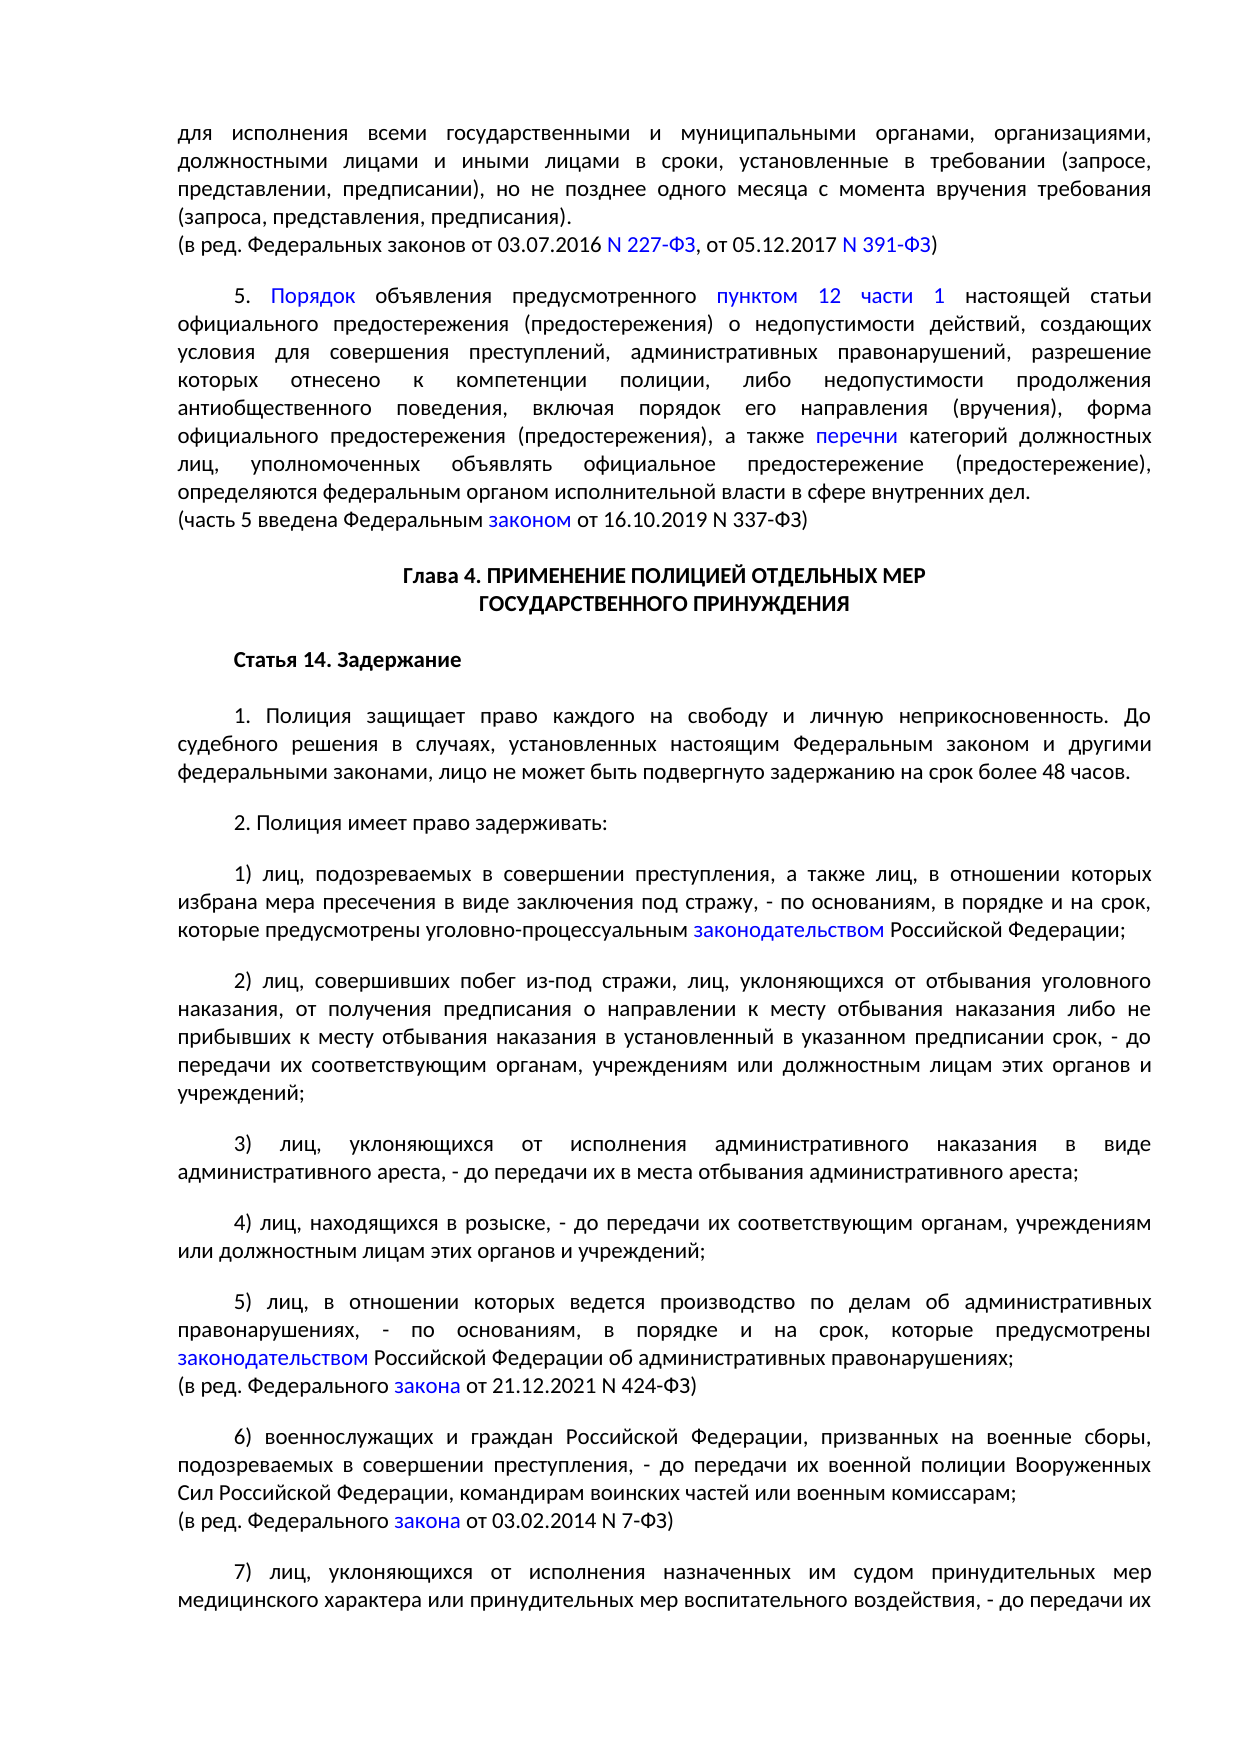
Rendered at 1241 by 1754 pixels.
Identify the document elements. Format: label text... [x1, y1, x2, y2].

text 3) лиц, уклоняющихся от исполнения административного наказания в виде административного ареста, - до передачи их в места отбывания административного ареста; [177, 1129, 1152, 1185]
text (в ред. Федерального закона от 21.12.2021 N 424-ФЗ) [177, 1371, 1152, 1399]
text 5. Порядок объявления предусмотренного пунктом 12 части 1 настоящей статьи официального предостережения (предостережения) о недопустимости действий, создающих условия для совершения преступлений, административных правонарушений, разрешение которых отнесено к компетенции полиции, либо недопустимости продолжения антиобщественного поведения, включая порядок его направления (вручения), форма официального предостережения (предостережения), а также перечни категорий должностных лиц, уполномоченных объявлять официальное предостережение (предостережение), определяются федеральным органом исполнительной власти в сфере внутренних дел. [177, 281, 1152, 505]
title Глава 4. ПРИМЕНЕНИЕ ПОЛИЦИЕЙ ОТДЕЛЬНЫХ МЕР [177, 561, 1152, 589]
text 4) лиц, находящихся в розыске, - до передачи их соответствующим органам, учреждениям или должностным лицам этих органов и учреждений; [177, 1208, 1152, 1264]
title Статья 14. Задержание [177, 645, 1152, 673]
text (в ред. Федеральных законов от 03.07.2016 N 227-ФЗ, от 05.12.2017 N 391-ФЗ) [177, 230, 1152, 258]
text 1. Полиция защищает право каждого на свободу и личную неприкосновенность. До судебного решения в случаях, установленных настоящим Федеральным законом и другими федеральными законами, лицо не может быть подвергнуто задержанию на срок более 48 часов. [177, 701, 1152, 786]
text 5) лиц, в отношении которых ведется производство по делам об административных правонарушениях, - по основаниям, в порядке и на срок, которые предусмотрены законодательством Российской Федерации об административных правонарушениях; [177, 1287, 1152, 1371]
text 2. Полиция имеет право задерживать: [177, 808, 1152, 836]
text 6) военнослужащих и граждан Российской Федерации, призванных на военные сборы, подозреваемых в совершении преступления, - до передачи их военной полиции Вооруженных Сил Российской Федерации, командирам воинских частей или военным комиссарам; [177, 1422, 1152, 1506]
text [177, 1557, 1152, 1613]
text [177, 118, 1152, 230]
text (в ред. Федерального закона от 03.02.2014 N 7-ФЗ) [177, 1506, 1152, 1534]
text (часть 5 введена Федеральным законом от 16.10.2019 N 337-ФЗ) [177, 505, 1152, 533]
text 2) лиц, совершивших побег из-под стражи, лиц, уклоняющихся от отбывания уголовного наказания, от получения предписания о направлении к месту отбывания наказания либо не прибывших к месту отбывания наказания в установленный в указанном предписании срок, - до передачи их соответствующим органам, учреждениям или должностным лицам этих органов и учреждений; [177, 966, 1152, 1106]
text 1) лиц, подозреваемых в совершении преступления, а также лиц, в отношении которых избрана мера пресечения в виде заключения под стражу, - по основаниям, в порядке и на срок, которые предусмотрены уголовно-процессуальным законодательством Российской Федерации; [177, 859, 1152, 943]
title ГОСУДАРСТВЕННОГО ПРИНУЖДЕНИЯ [177, 589, 1152, 617]
